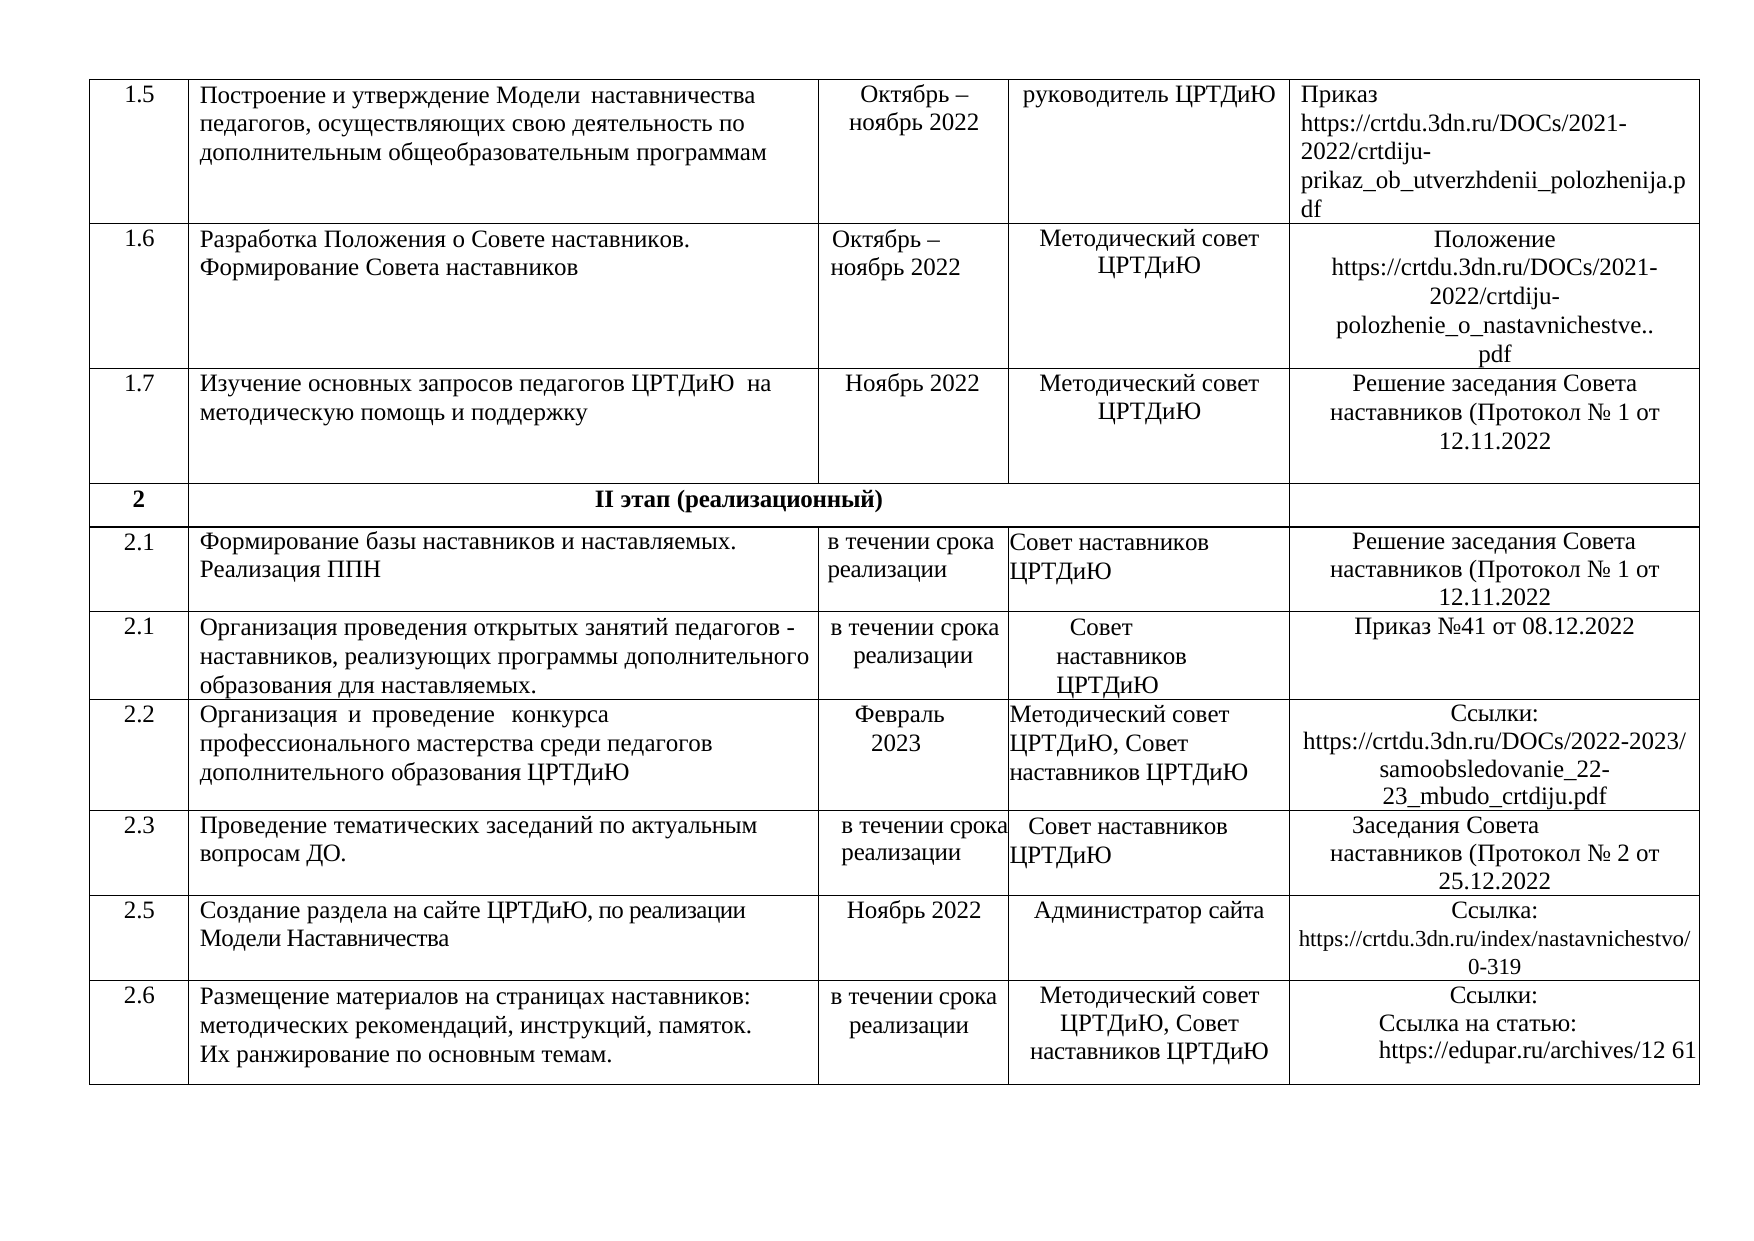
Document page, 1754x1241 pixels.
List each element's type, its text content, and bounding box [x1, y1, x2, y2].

table_cell 2.3 [90, 811, 188, 895]
table_cell Разработка Положения о Совете наставников. Формирование Совета наставников [189, 224, 818, 367]
table_cell Ноябрь 2022 [819, 369, 1008, 483]
table_cell Администратор сайта [1009, 896, 1289, 980]
table_cell Февраль 2023 [819, 700, 1008, 810]
table_cell Положение https://crtdu.3dn.ru/DOCs/2021-2022/crtdiju-polozhenie_o_nastavnichestve..pdf [1290, 224, 1699, 367]
table_cell в течении срока реализации [819, 811, 1008, 895]
table_cell 2.1 [90, 528, 188, 611]
table_cell Приказ https://crtdu.3dn.ru/DOCs/2021-2022/crtdiju-prikaz_ob_utverzhdenii_polozhenija.pdf [1290, 80, 1699, 223]
table_cell 1.5 [90, 80, 188, 223]
table_cell 2.1 [90, 612, 188, 698]
table_cell Октябрь – ноябрь 2022 [819, 224, 1008, 367]
table_cell Организация и проведение конкурса профессионального мастерства среди педагогов дополнительного образования ЦРТДиЮ [189, 700, 818, 810]
table_cell Приказ №41 от 08.12.2022 [1290, 612, 1699, 698]
table_cell Проведение тематических заседаний по актуальным вопросам ДО. [189, 811, 818, 895]
table_cell 2.6 [90, 981, 188, 1084]
table_cell Организация проведения открытых занятий педагогов - наставников, реализующих программы дополнительного образования для наставляемых. [189, 612, 818, 698]
table_cell Решение заседания Совета наставников (Протокол № 1 от 12.11.2022 [1290, 369, 1699, 483]
table_cell II этап (реализационный) [189, 484, 1289, 526]
table_cell Совет наставников ЦРТДиЮ [1009, 528, 1289, 611]
table_cell 1.7 [90, 369, 188, 483]
table_cell Создание раздела на сайте ЦРТДиЮ, по реализации Модели Наставничества [189, 896, 818, 980]
table_cell Заседания Совета наставников (Протокол № 2 от 25.12.2022 [1290, 811, 1699, 895]
table_cell Методический совет ЦРТДиЮ [1009, 224, 1289, 367]
table_cell 1.6 [90, 224, 188, 367]
table_cell Формирование базы наставников и наставляемых. Реализация ППН [189, 528, 818, 611]
table_cell 2.5 [90, 896, 188, 980]
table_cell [189, 981, 818, 1084]
table_cell в течении срока реализации [819, 528, 1008, 611]
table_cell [1290, 981, 1699, 1084]
table_cell Решение заседания Совета наставников (Протокол № 1 от 12.11.2022 [1290, 528, 1699, 611]
table_cell Построение и утверждение Модели наставничества педагогов, осуществляющих свою деятельность по дополнительным общеобразовательным программам [189, 80, 818, 223]
table_cell Совет наставников ЦРТДиЮ [1009, 612, 1289, 698]
table_cell Ссылки: https://crtdu.3dn.ru/DOCs/2022-2023/samoobsledovanie_22-23_mbudo_crtdiju.pdf [1290, 700, 1699, 810]
table_cell Ссылка: https://crtdu.3dn.ru/index/nastavnichestvo/0-319 [1290, 896, 1699, 980]
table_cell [819, 981, 1008, 1084]
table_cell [1009, 981, 1289, 1084]
table_cell Изучение основных запросов педагогов ЦРТДиЮ на методическую помощь и поддержку [189, 369, 818, 483]
table_cell [1290, 484, 1699, 526]
table_cell Совет наставников ЦРТДиЮ [1009, 811, 1289, 895]
table_cell руководитель ЦРТДиЮ [1009, 80, 1289, 223]
table_cell 2 [90, 484, 188, 526]
table_cell в течении срока реализации [819, 612, 1008, 698]
table_cell Октябрь – ноябрь 2022 [819, 80, 1008, 223]
table_cell 2.2 [90, 700, 188, 810]
table_cell Методический совет ЦРТДиЮ, Совет наставников ЦРТДиЮ [1009, 700, 1289, 810]
table_cell Ноябрь 2022 [819, 896, 1008, 980]
table_cell Методический совет ЦРТДиЮ [1009, 369, 1289, 483]
